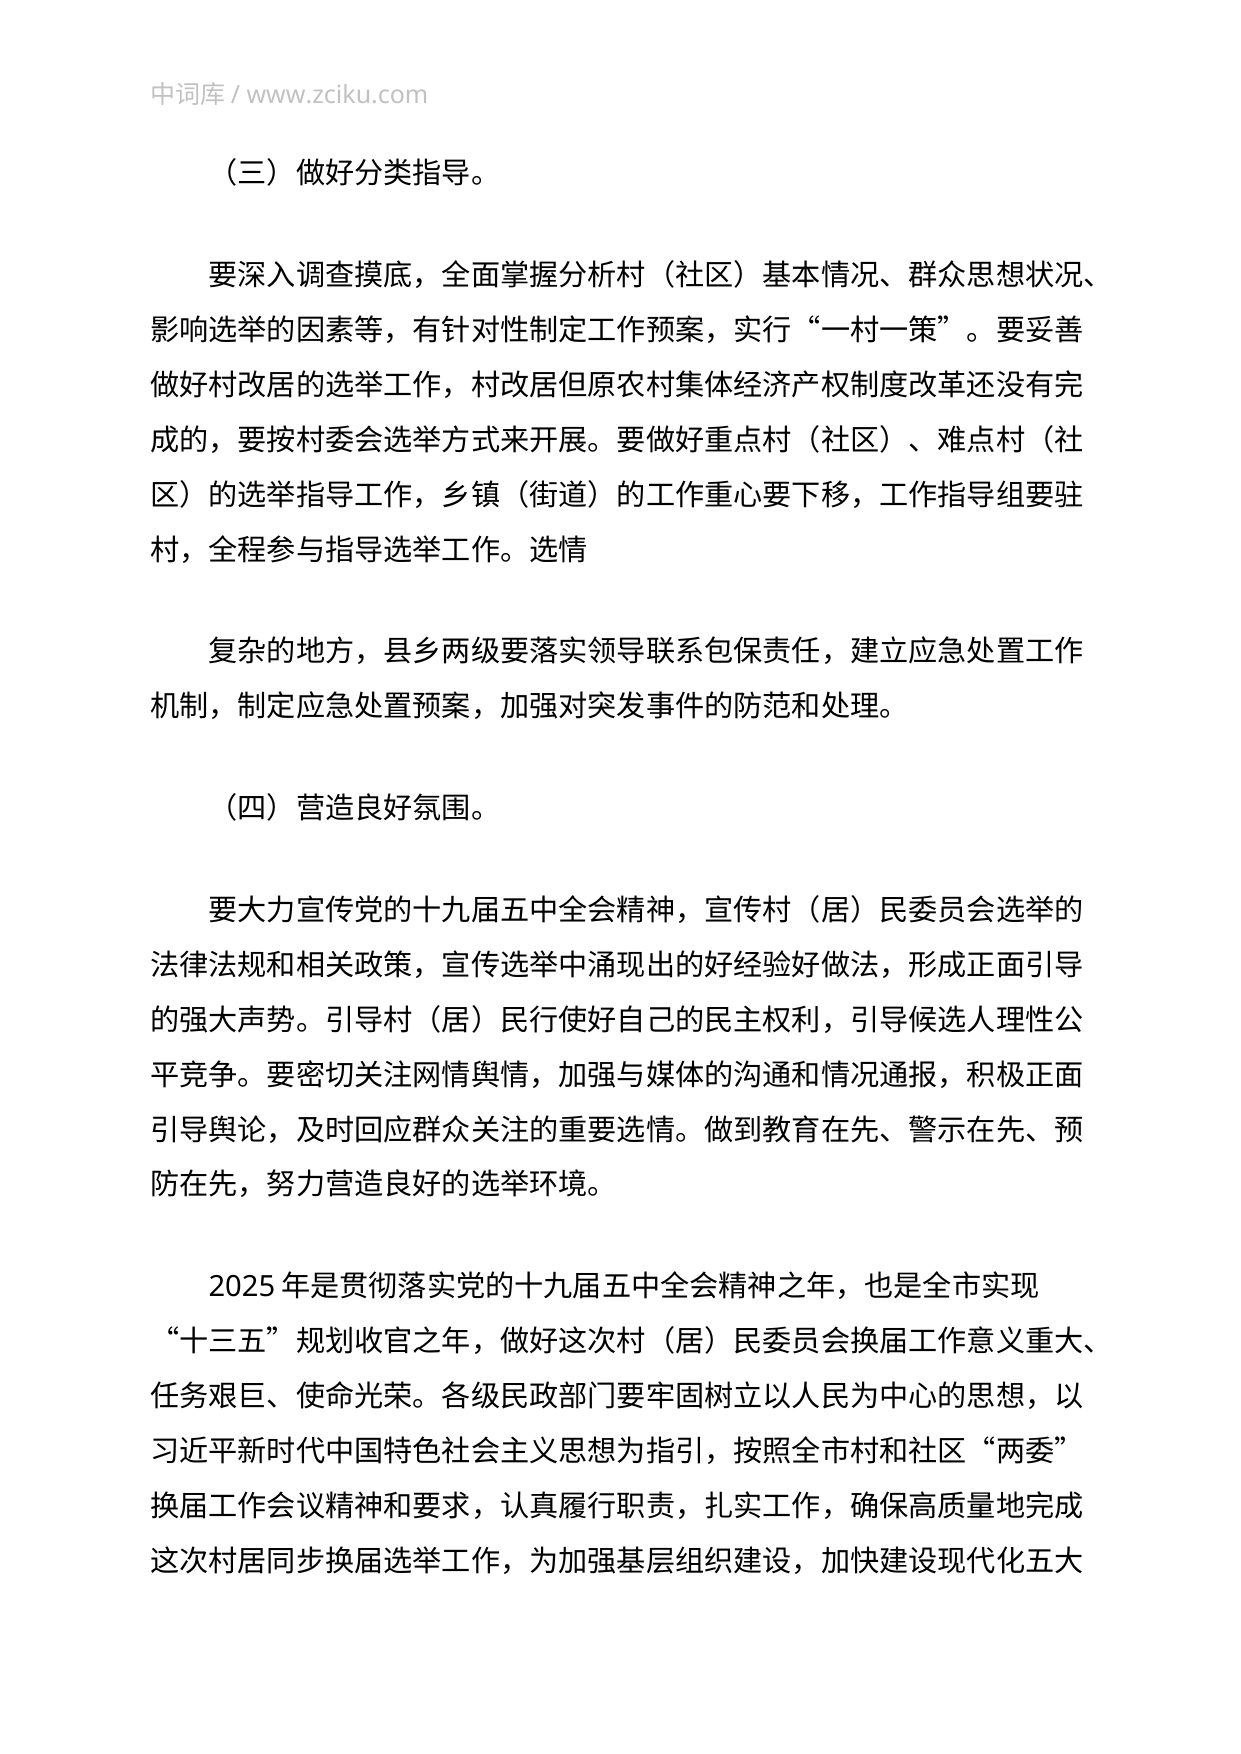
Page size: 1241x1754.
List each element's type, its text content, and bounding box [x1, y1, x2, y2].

text 要大力宣传党的十九届五中全会精神，宣传村（居）民委员会选举的法律法规和相关政策，宣传选举中涌现出的好经验好做法，形成正面引导的强大声势。引导村（居）民行使好自己的民主权利，引导候选人理性公平竞争。要密切关注网情舆情，加强与媒体的沟通和情况通报，积极正面引导舆论，及时回应群众关注的重要选情。做到教育在先、警示在先、预防在先，努力营造良好的选举环境。 [150, 886, 1090, 1203]
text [150, 1263, 1090, 1579]
text （四）营造良好氛围。 [150, 785, 1090, 827]
text 要深入调查摸底，全面掌握分析村（社区）基本情况、群众思想状况、影响选举的因素等，有针对性制定工作预案，实行“一村一策”。要妥善做好村改居的选举工作，村改居但原农村集体经济产权制度改革还没有完成的，要按村委会选举方式来开展。要做好重点村（社区）、难点村（社区）的选举指导工作，乡镇（街道）的工作重心要下移，工作指导组要驻村，全程参与指导选举工作。选情 [150, 252, 1090, 568]
text （三）做好分类指导。 [150, 150, 1090, 192]
text 复杂的地方，县乡两级要落实领导联系包保责任，建立应急处置工作机制，制定应急处置预案，加强对突发事件的防范和处理。 [150, 628, 1090, 725]
